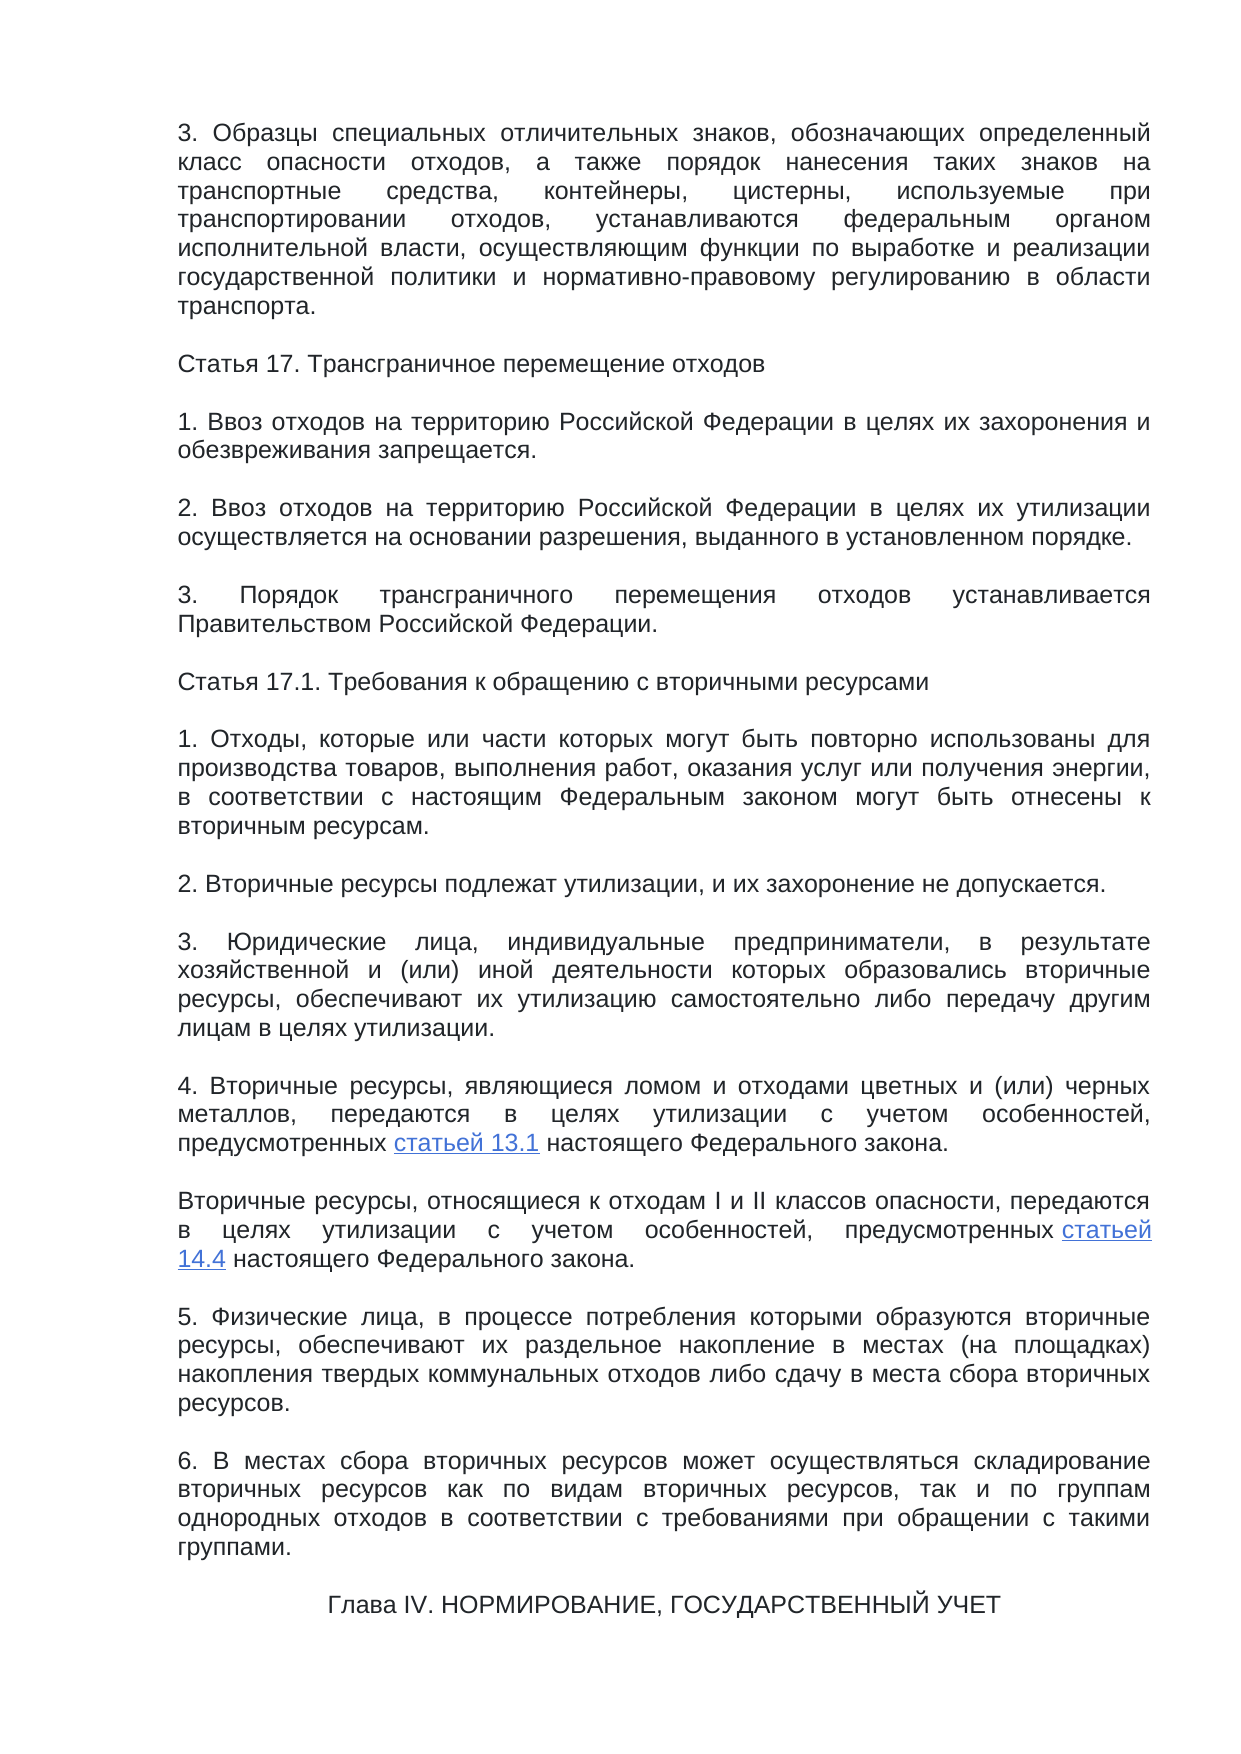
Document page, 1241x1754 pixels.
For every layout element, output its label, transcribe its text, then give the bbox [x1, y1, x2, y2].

text 4. Вторичные ресурсы, являющиеся ломом и отходами цветных и (или) черных металлов, передаются в целях утилизации с учетом особенностей, предусмотренных статьей 13.1 настоящего Федерального закона. [177, 1071, 1152, 1157]
text 5. Физические лица, в процессе потребления которыми образуются вторичные ресурсы, обеспечивают их раздельное накопление в местах (на площадках) накопления твердых коммунальных отходов либо сдачу в места сбора вторичных ресурсов. [177, 1301, 1152, 1416]
text 1. Ввоз отходов на территорию Российской Федерации в целях их захоронения и обезвреживания запрещается. [177, 406, 1152, 464]
text Глава IV. НОРМИРОВАНИЕ, ГОСУДАРСТВЕННЫЙ УЧЕТ [177, 1590, 1152, 1618]
text 1. Отходы, которые или части которых могут быть повторно использованы для производства товаров, выполнения работ, оказания услуг или получения энергии, в соответствии с настоящим Федеральным законом могут быть отнесены к вторичным ресурсам. [177, 724, 1152, 839]
text Статья 17.1. Требования к обращению с вторичными ресурсами [177, 666, 1152, 695]
text 2. Вторичные ресурсы подлежат утилизации, и их захоронение не допускается. [177, 868, 1152, 897]
text Статья 17. Трансграничное перемещение отходов [177, 348, 1152, 377]
text 3. Юридические лица, индивидуальные предприниматели, в результате хозяйственной и (или) иной деятельности которых образовались вторичные ресурсы, обеспечивают их утилизацию самостоятельно либо передачу другим лицам в целях утилизации. [177, 926, 1152, 1041]
text 2. Ввоз отходов на территорию Российской Федерации в целях их утилизации осуществляется на основании разрешения, выданного в установленном порядке. [177, 493, 1152, 551]
text Вторичные ресурсы, относящиеся к отходам I и II классов опасности, передаются в целях утилизации с учетом особенностей, предусмотренных статьей 14.4 настоящего Федерального закона. [177, 1186, 1152, 1272]
text 3. Порядок трансграничного перемещения отходов устанавливается Правительством Российской Федерации. [177, 580, 1152, 637]
text 6. В местах сбора вторичных ресурсов может осуществляться складирование вторичных ресурсов как по видам вторичных ресурсов, так и по группам однородных отходов в соответствии с требованиями при обращении с такими группами. [177, 1446, 1152, 1561]
text 3. Образцы специальных отличительных знаков, обозначающих определенный класс опасности отходов, а также порядок нанесения таких знаков на транспортные средства, контейнеры, цистерны, используемые при транспортировании отходов, устанавливаются федеральным органом исполнительной власти, осуществляющим функции по выработке и реализации государственной политики и нормативно-правовому регулированию в области транспорта. [177, 118, 1152, 319]
